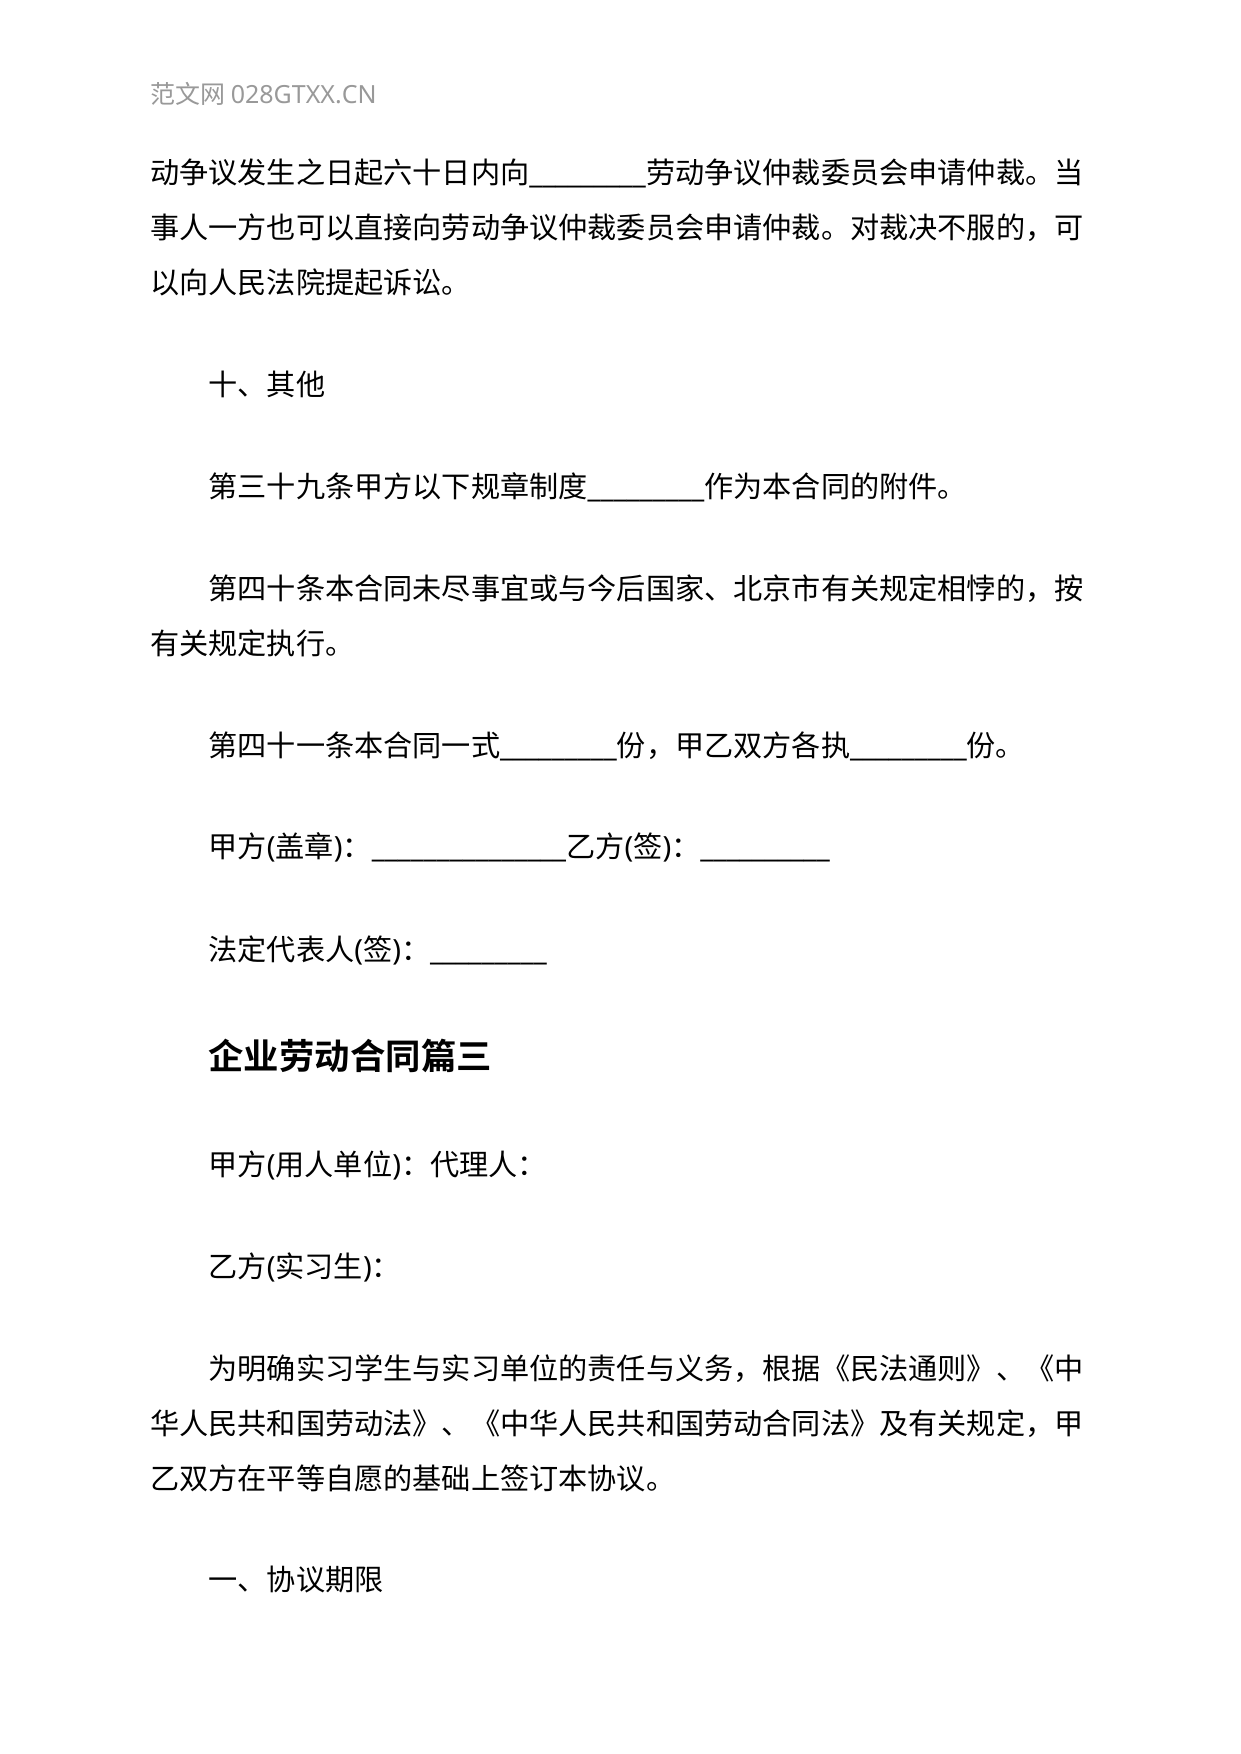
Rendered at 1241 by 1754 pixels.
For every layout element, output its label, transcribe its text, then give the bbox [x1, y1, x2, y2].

text 甲方(用人单位)：代理人： [150, 1141, 1090, 1184]
text 一、协议期限 [150, 1557, 1090, 1599]
text 第四十条本合同未尽事宜或与今后国家、北京市有关规定相悖的，按有关规定执行。 [150, 565, 1090, 663]
text 第三十九条甲方以下规章制度_________作为本合同的附件。 [150, 463, 1090, 506]
text 法定代表人(签)：_________ [150, 926, 1090, 968]
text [150, 150, 1090, 302]
text 第四十一条本合同一式_________份，甲乙双方各执_________份。 [150, 722, 1090, 764]
text 十、其他 [150, 362, 1090, 404]
text 为明确实习学生与实习单位的责任与义务，根据《民法通则》、《中华人民共和国劳动法》、《中华人民共和国劳动合同法》及有关规定，甲乙双方在平等自愿的基础上签订本协议。 [150, 1345, 1090, 1497]
text 甲方(盖章)：_______________乙方(签)：__________ [150, 824, 1090, 866]
text 企业劳动合同篇三 [150, 1028, 1090, 1079]
text 乙方(实习生)： [150, 1243, 1090, 1286]
